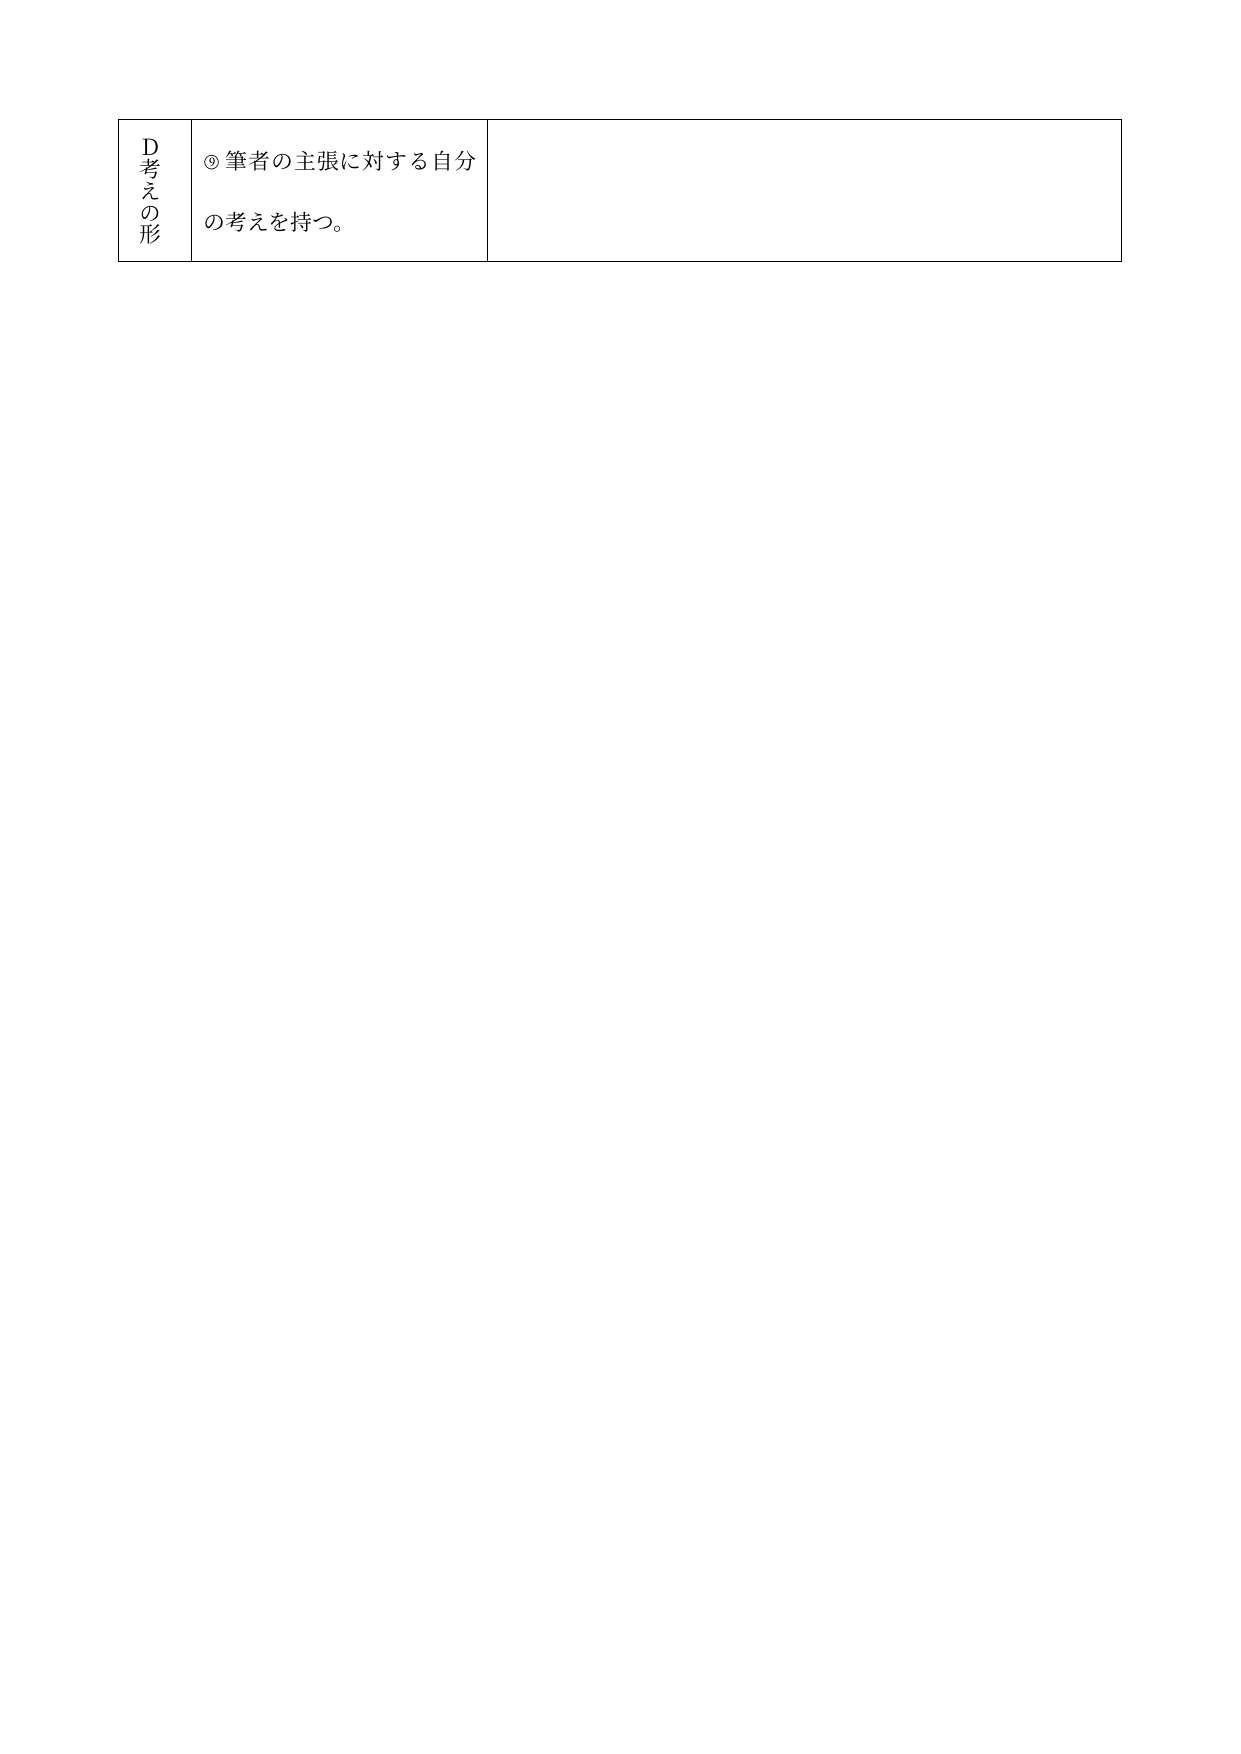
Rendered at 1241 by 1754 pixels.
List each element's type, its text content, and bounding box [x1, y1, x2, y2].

table_cell ⑨筆者の主張に対する自分の考えを持つ。 [192, 120, 487, 261]
table_cell Ｄ考えの形成 [119, 120, 191, 261]
table_cell [488, 120, 1121, 261]
